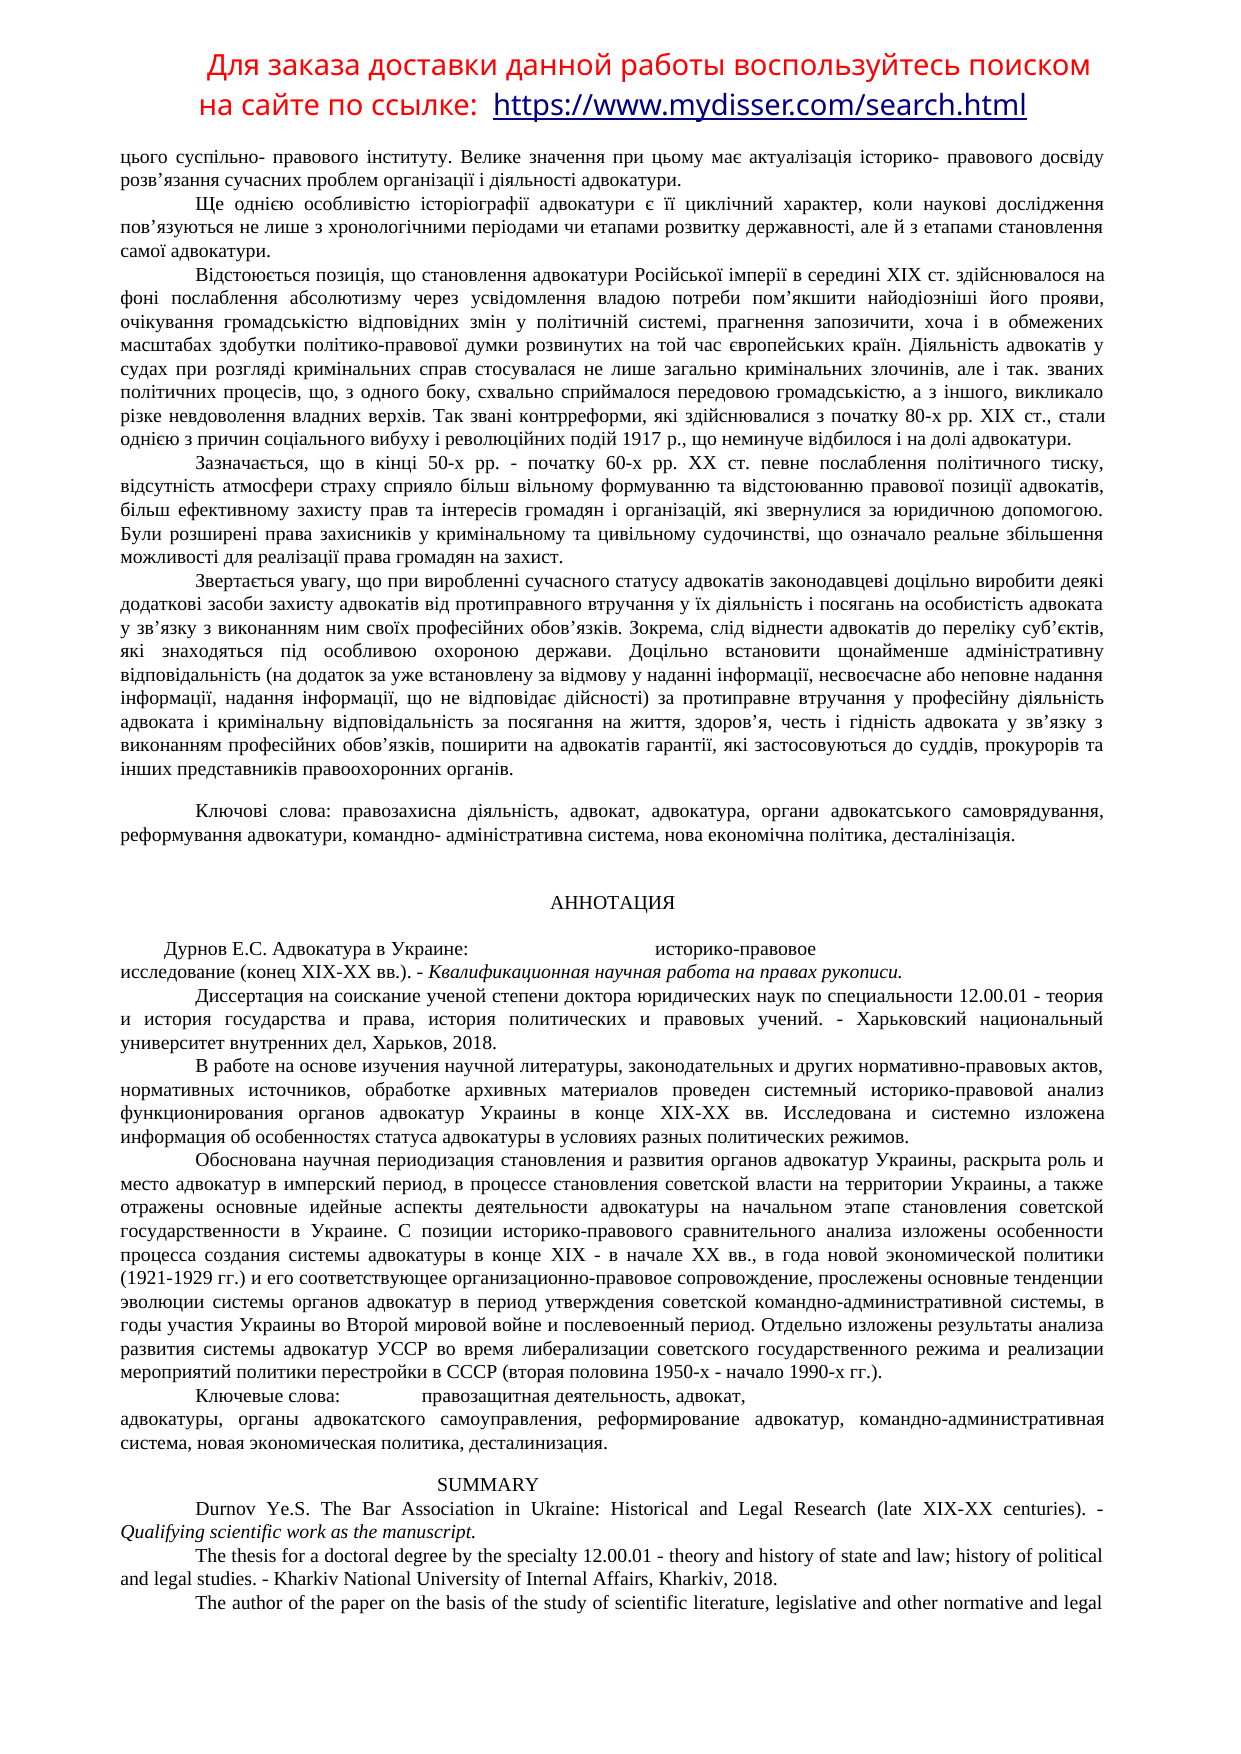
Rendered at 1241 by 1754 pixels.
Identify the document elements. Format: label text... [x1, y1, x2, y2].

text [120, 144, 1105, 192]
text Ключевые слова: правозащитная деятельность, адвокат, [120, 1383, 1107, 1407]
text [120, 1591, 1105, 1614]
text Диссертация на соискание ученой степени доктора юридических наук по специальности 12.00.01 - теория и история государства и права, история политических и правовых учений. - Харьковский национальный университет внутренних дел, Харьков, 2018. [120, 983, 1105, 1054]
text адвокатуры, органы адвокатского самоуправления, реформирование адвокатур, командно-административная система, новая экономическая политика, десталинизация. [120, 1407, 1105, 1454]
text Відстоюється позиція, що становлення адвокатури Російської імперії в середині ХІХ ст. здійснювалося на фоні послаблення абсолютизму через усвідомлення владою потреби пом’якшити найодіозніші його прояви, очікування громадськістю відповідних змін у політичній системі, прагнення запозичити, хоча і в обмежених масштабах здобутки політико-правової думки розвинутих на той час європейських країн. Діяльність адвокатів у судах при розгляді кримінальних справ стосувалася не лише загально кримінальних злочинів, але і так. званих політичних процесів, що, з одного боку, схвально сприймалося передовою громадськістю, а з іншого, викликало різке невдоволення владних верхів. Так звані контрреформи, які здійснювалися з початку 80-х рр. ХІХ ст., стали однією з причин соціального вибуху і революційних подій 1917 р., що неминуче відбилося і на долі адвокатури. [120, 262, 1105, 451]
text SUMMARY [437, 1473, 1107, 1496]
text Дурнов Е.С. Адвокатура в Украине: историко-правовое [164, 937, 1107, 960]
text Durnov Ye.S. The Bar Association in Ukraine: Historical and Legal Research (late XIX-XX centuries). - Qualifying scientific work as the manuscript. [120, 1496, 1105, 1543]
text Звертається увагу, що при виробленні сучасного статусу адвокатів законодавцеві доцільно виробити деякі додаткові засоби захисту адвокатів від протиправного втручання у їх діяльність і посягань на особистість адвоката у зв’язку з виконанням ним своїх професійних обов’язків. Зокрема, слід віднести адвокатів до переліку суб’єктів, які знаходяться під особливою охороною держави. Доцільно встановити щонайменше адміністративну відповідальність (на додаток за уже встановлену за відмову у наданні інформації, несвоєчасне або неповне надання інформації, надання інформації, що не відповідає дійсності) за протиправне втручання у професійну діяльність адвоката і кримінальну відповідальність за посягання на життя, здоров’я, честь і гідність адвоката у зв’язку з виконанням професійних обов’язків, поширити на адвокатів гарантії, які застосовуються до суддів, прокурорів та інших представників правоохоронних органів. [120, 568, 1105, 780]
text Обоснована научная периодизация становления и развития органов адвокатур Украины, раскрыта роль и место адвокатур в имперский период, в процессе становления советской власти на территории Украины, а также отражены основные идейные аспекты деятельности адвокатуры на начальном этапе становления советской государственности в Украине. С позиции историко-правового сравнительного анализа изложены особенности процесса создания системы адвокатуры в конце ХІХ - в начале ХХ вв., в года новой экономической политики (1921-1929 гг.) и его соответствующее организационно-правовое сопровождение, прослежены основные тенденции эволюции системы органов адвокатур в период утверждения советской командно-административной системы, в годы участия Украины во Второй мировой войне и послевоенный период. Отдельно изложены результаты анализа развития системы адвокатур УССР во время либерализации советского государственного режима и реализации мероприятий политики перестройки в СССР (вторая половина 1950-х - начало 1990-х гг.). [120, 1148, 1105, 1383]
text исследование (конец ХІХ-ХХ вв.). - Квалификационная научная работа на правах рукописи. [428, 960, 1105, 983]
text Ключові слова: правозахисна діяльність, адвокат, адвокатура, органи адвокатського самоврядування, реформування адвокатури, командно- адміністративна система, нова економічна політика, десталінізація. [120, 798, 1105, 846]
text АННОТАЦИЯ [118, 893, 1107, 913]
text The thesis for a doctoral degree by the specialty 12.00.01 - theory and history of state and law; history of political and legal studies. - Kharkiv National University of Internal Affairs, Kharkiv, 2018. [120, 1543, 1105, 1591]
text Зазначається, що в кінці 50-х рр. - початку 60-х рр. ХХ ст. певне послаблення політичного тиску, відсутність атмосфери страху сприяло більш вільному формуванню та відстоюванню правової позиції адвокатів, більш ефективному захисту прав та інтересів громадян і організацій, які звернулися за юридичною допомогою. Були розширені права захисників у кримінальному та цивільному судочинстві, що означало реальне збільшення можливості для реалізації права громадян на захист. [120, 451, 1105, 568]
text Ще однією особливістю історіографії адвокатури є її циклічний характер, коли наукові дослідження пов’язуються не лише з хронологічними періодами чи етапами розвитку державності, але й з етапами становлення самої адвокатури. [120, 192, 1105, 262]
text В работе на основе изучения научной литературы, законодательных и других нормативно-правовых актов, нормативных источников, обработке архивных материалов проведен системный историко-правовой анализ функционирования органов адвокатур Украины в конце ХІХ-ХХ вв. Исследована и системно изложена информация об особенностях статуса адвокатуры в условиях разных политических режимов. [120, 1054, 1105, 1148]
